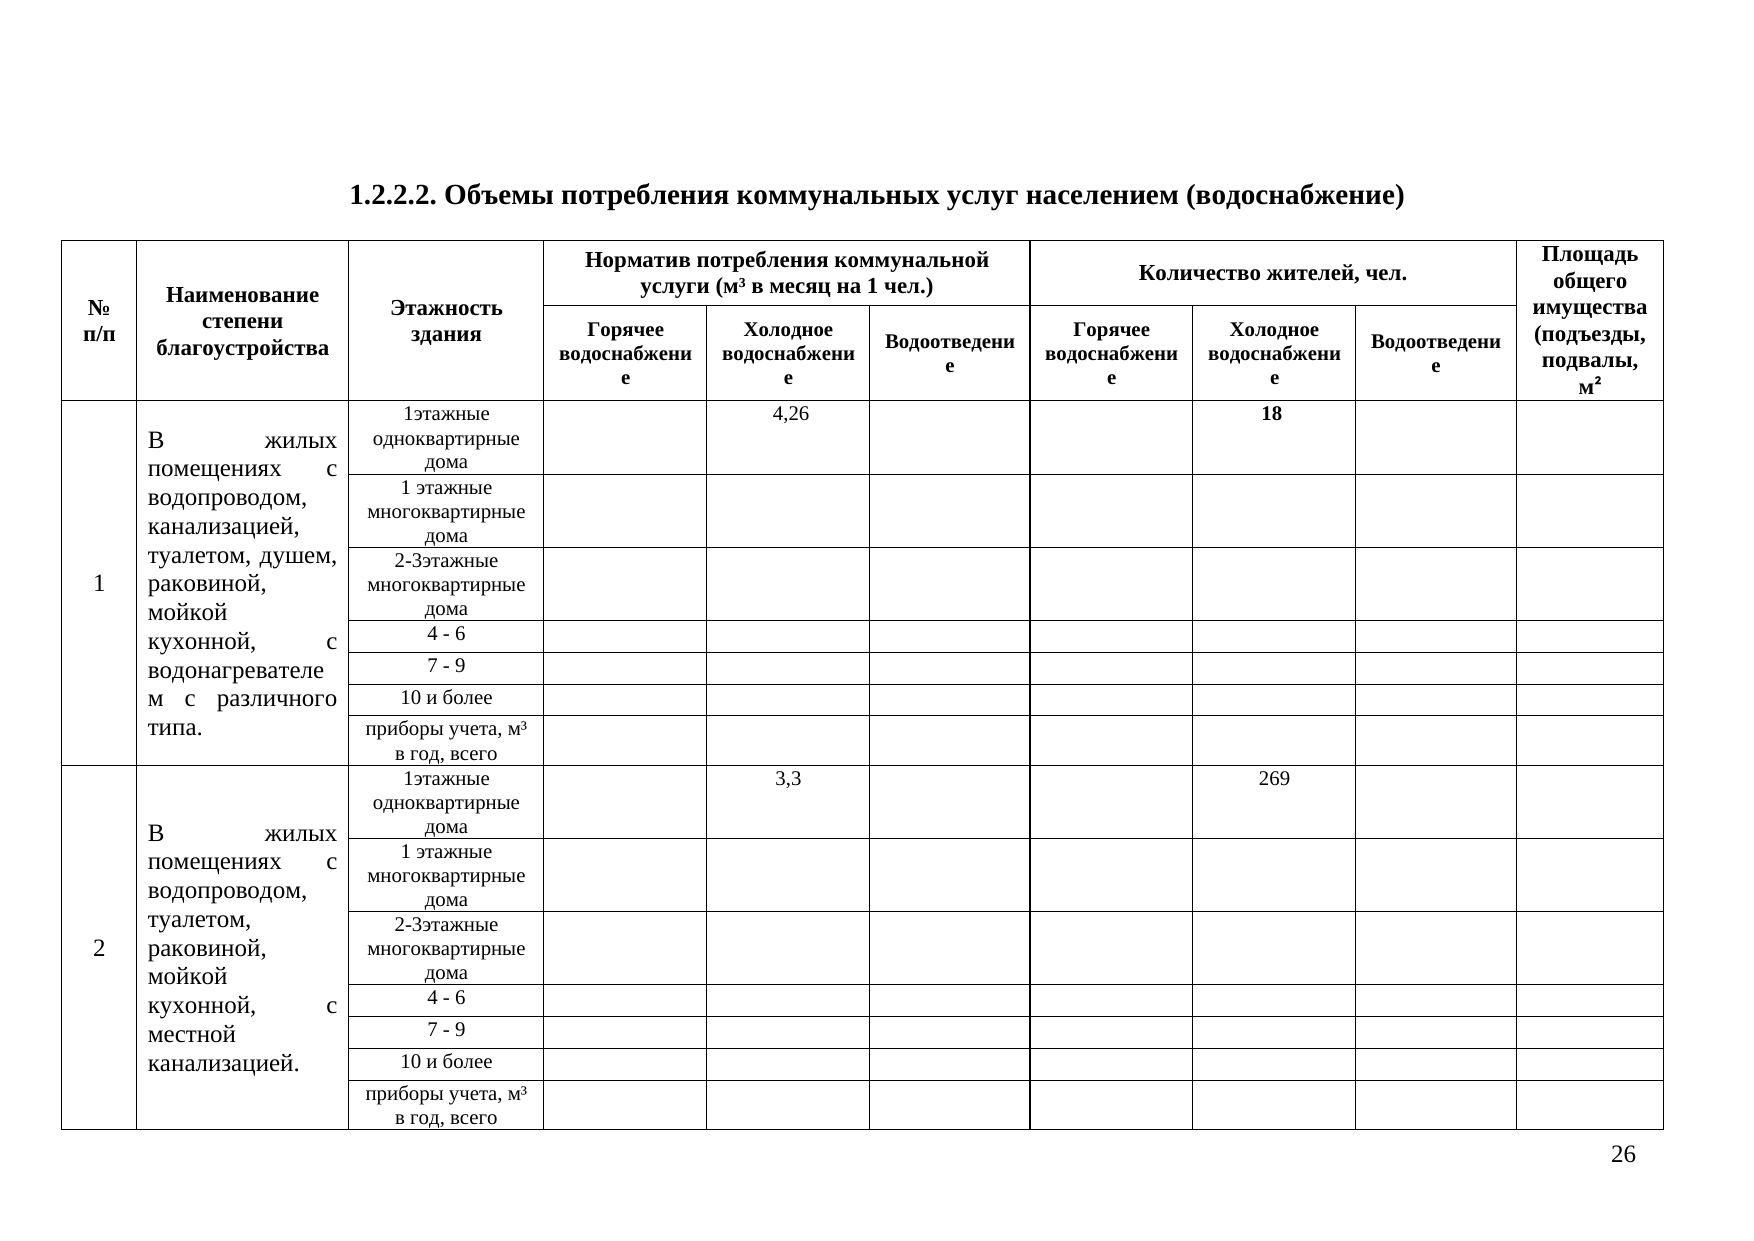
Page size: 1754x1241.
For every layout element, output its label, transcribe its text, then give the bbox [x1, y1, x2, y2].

table_cell [1517, 766, 1663, 838]
table_cell [1193, 985, 1355, 1016]
table_cell Холодное водоснабжение [1193, 306, 1355, 400]
table_cell Холодное водоснабжение [707, 306, 869, 400]
table_cell [1193, 716, 1355, 764]
table_cell [544, 912, 706, 984]
table_cell Горячее водоснабжение [544, 306, 706, 400]
table_cell [1356, 1049, 1516, 1079]
table_cell [1517, 716, 1663, 764]
table_cell 1 этажные многоквартирные дома [349, 475, 543, 547]
table_cell [544, 653, 706, 683]
table_cell [1356, 653, 1516, 683]
table_cell [1517, 548, 1663, 620]
table_header Наименование степени благоустройства [137, 241, 348, 400]
table_cell [870, 685, 1029, 715]
table_cell [707, 548, 869, 620]
table_cell [1193, 653, 1355, 683]
table_cell [1031, 766, 1192, 838]
table_cell [1356, 401, 1516, 473]
table_cell [870, 766, 1029, 838]
table_cell [1356, 685, 1516, 715]
table_cell [870, 548, 1029, 620]
table_cell [707, 839, 869, 911]
table_cell [707, 621, 869, 652]
table_cell [707, 912, 869, 984]
table_cell Водоотведение [870, 306, 1029, 400]
table_cell 4 - 6 [349, 621, 543, 652]
table_cell [544, 985, 706, 1016]
text 1.2.2.2. Объемы потребления коммунальных услуг населением (водоснабжение) [118, 177, 1636, 211]
table_cell [707, 985, 869, 1016]
table_cell [707, 716, 869, 764]
table_cell 269 [1193, 766, 1355, 838]
table_cell приборы учета, м³ в год, всего [349, 1081, 543, 1129]
table_cell [1193, 1017, 1355, 1048]
table_cell [1517, 653, 1663, 683]
table_cell [1031, 1017, 1192, 1048]
table_cell [544, 475, 706, 547]
table_cell [1031, 839, 1192, 911]
table_cell [1193, 1081, 1355, 1129]
table_cell [1517, 401, 1663, 473]
table_cell [544, 839, 706, 911]
table_cell [544, 716, 706, 764]
table_cell [1356, 839, 1516, 911]
table_cell 1этажные одноквартирные дома [349, 766, 543, 838]
table_cell 2 [62, 766, 136, 1129]
table_cell [1031, 475, 1192, 547]
table_cell [1356, 1017, 1516, 1048]
table_cell [544, 685, 706, 715]
table_cell [1193, 912, 1355, 984]
table_cell [870, 1049, 1029, 1079]
table_cell [1517, 912, 1663, 984]
table_cell [1517, 1049, 1663, 1079]
table_cell [1517, 475, 1663, 547]
table_cell [1193, 621, 1355, 652]
table_cell [544, 766, 706, 838]
table_cell [544, 621, 706, 652]
table_cell [1193, 839, 1355, 911]
table_cell 7 - 9 [349, 1017, 543, 1048]
table_cell [870, 839, 1029, 911]
table_cell [870, 912, 1029, 984]
table_cell [1356, 548, 1516, 620]
table_header Количество жителей, чел. [1031, 241, 1516, 304]
table_cell 2-3этажные многоквартирные дома [349, 548, 543, 620]
table_cell [1193, 685, 1355, 715]
table_header Этажность здания [349, 241, 543, 400]
table_cell [1356, 912, 1516, 984]
table_header Площадь общего имущества (подъезды, подвалы, м² [1517, 241, 1663, 400]
table_cell [544, 548, 706, 620]
table_cell Водоотведение [1356, 306, 1516, 400]
table_cell 3,3 [707, 766, 869, 838]
table_cell [1031, 716, 1192, 764]
table_cell [870, 716, 1029, 764]
table_cell [1031, 985, 1192, 1016]
table_header Норматив потребления коммунальной услуги (м³ в месяц на 1 чел.) [544, 241, 1029, 304]
table_cell [1517, 621, 1663, 652]
table_cell [1356, 985, 1516, 1016]
table_cell Горячее водоснабжение [1031, 306, 1192, 400]
table_cell [544, 1049, 706, 1079]
table_cell [1356, 766, 1516, 838]
table_cell [707, 685, 869, 715]
table_cell 1 [62, 401, 136, 764]
table_cell [707, 653, 869, 683]
table_cell [1356, 621, 1516, 652]
table_cell [707, 1081, 869, 1129]
table_cell [707, 1017, 869, 1048]
table_cell 1 этажные многоквартирные дома [349, 839, 543, 911]
table_cell [1517, 839, 1663, 911]
table_cell [870, 653, 1029, 683]
table_cell [1031, 548, 1192, 620]
table_cell [1193, 548, 1355, 620]
table_cell [870, 1017, 1029, 1048]
table_cell 18 [1193, 401, 1355, 473]
table_cell [870, 985, 1029, 1016]
table_cell [1517, 985, 1663, 1016]
table_cell [1517, 685, 1663, 715]
table_cell 10 и более [349, 1049, 543, 1079]
table_cell [1031, 912, 1192, 984]
table_cell [1031, 621, 1192, 652]
table_cell [1031, 685, 1192, 715]
table_cell [544, 1017, 706, 1048]
table_cell [707, 1049, 869, 1079]
table_cell [1031, 1049, 1192, 1079]
table_cell [1031, 1081, 1192, 1129]
table_cell [544, 401, 706, 473]
table_cell [870, 1081, 1029, 1129]
table_cell [1193, 475, 1355, 547]
table_cell [870, 621, 1029, 652]
table_cell [870, 401, 1029, 473]
table_cell [1031, 653, 1192, 683]
table_cell 7 - 9 [349, 653, 543, 683]
table_cell приборы учета, м³ в год, всего [349, 716, 543, 764]
table_cell 4 - 6 [349, 985, 543, 1016]
table_cell В жилых помещениях с водопроводом, канализацией, туалетом, душем, раковиной, мойкой кухонной, с водонагревателем с различного типа. [137, 401, 348, 764]
table_cell [1517, 1017, 1663, 1048]
table_cell [1031, 401, 1192, 473]
table_cell 4,26 [707, 401, 869, 473]
table_cell [870, 475, 1029, 547]
table_cell 10 и более [349, 685, 543, 715]
table_cell [544, 1081, 706, 1129]
table_cell [707, 475, 869, 547]
table_header № п/п [62, 241, 136, 400]
table_cell 1этажные одноквартирные дома [349, 401, 543, 473]
table_cell В жилых помещениях с водопроводом, туалетом, раковиной, мойкой кухонной, с местной канализацией. [137, 766, 348, 1129]
table_cell [1193, 1049, 1355, 1079]
table_cell [1517, 1081, 1663, 1129]
table_cell 2-3этажные многоквартирные дома [349, 912, 543, 984]
table_cell [1356, 1081, 1516, 1129]
table_cell [1356, 716, 1516, 764]
table_cell [1356, 475, 1516, 547]
